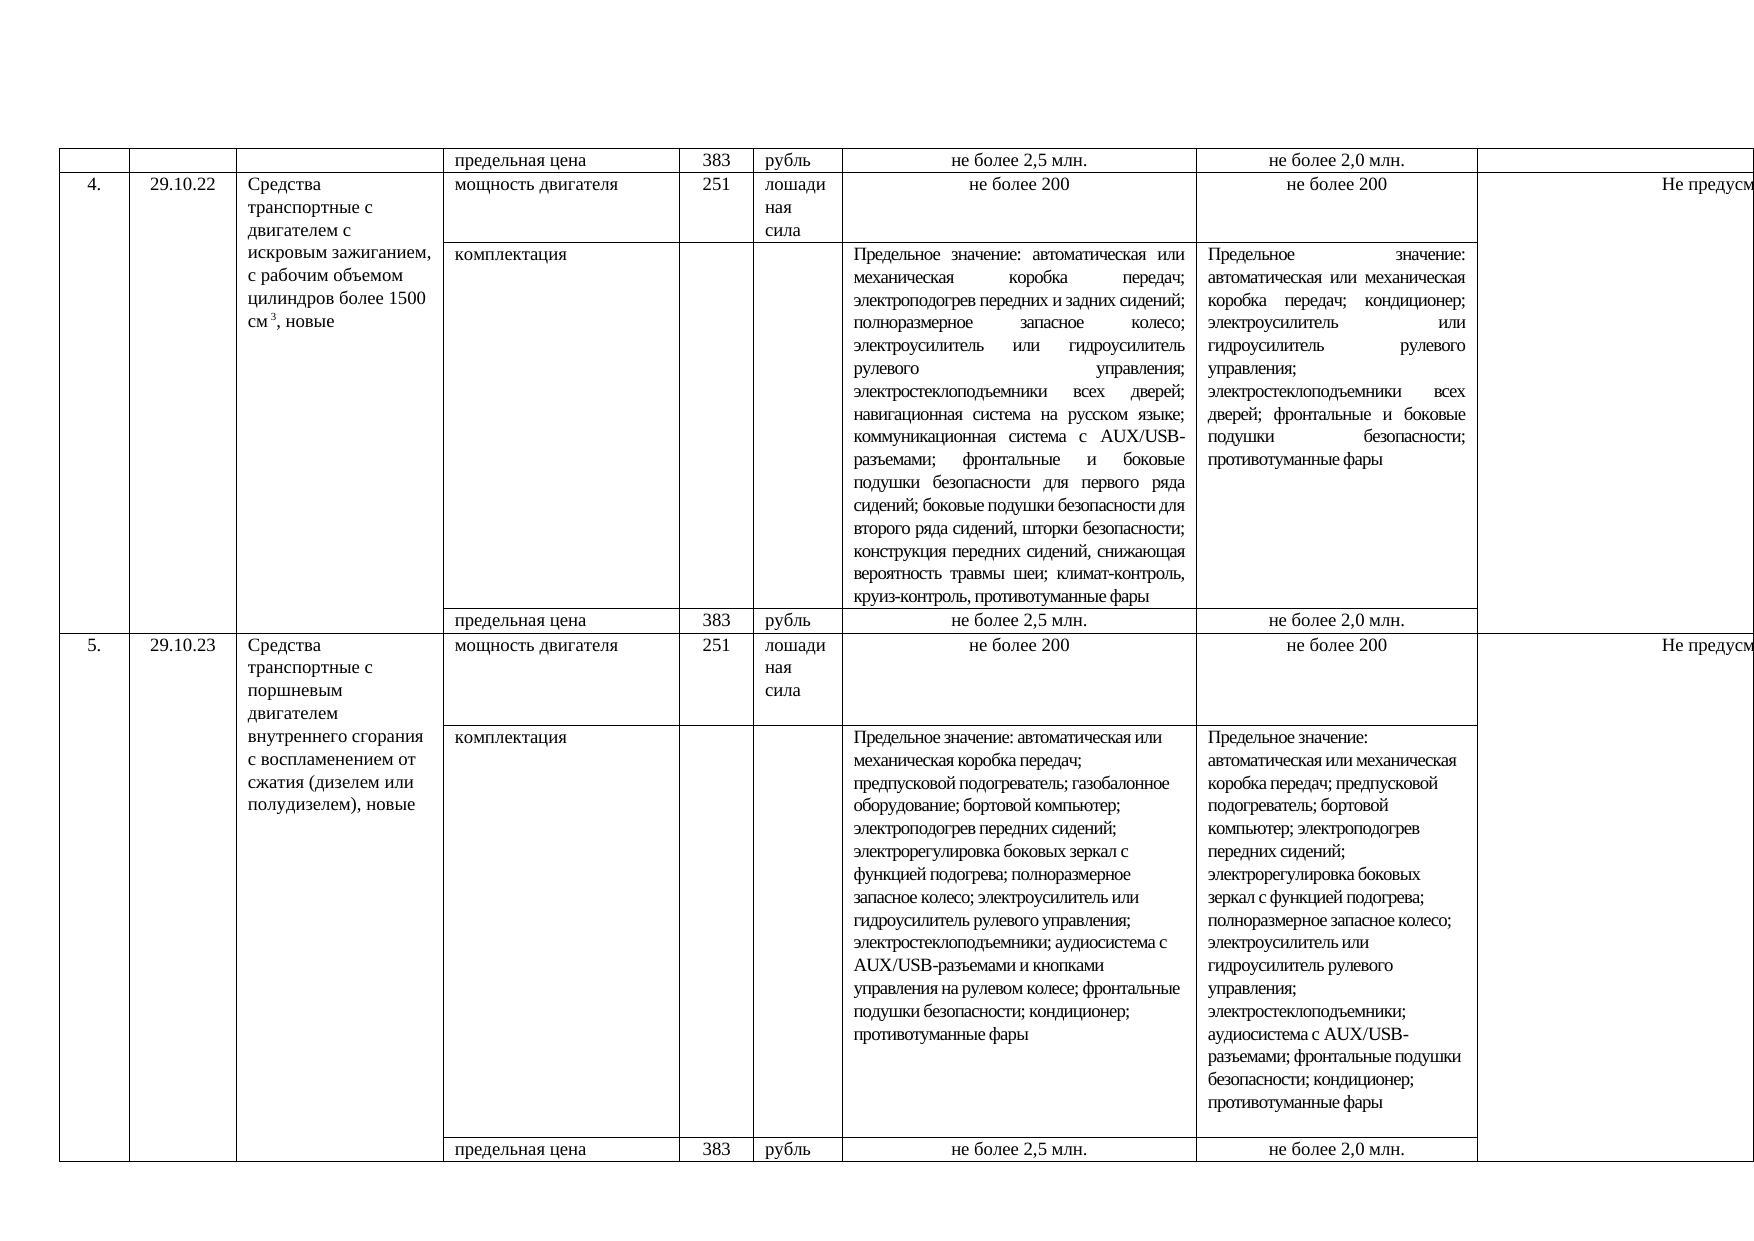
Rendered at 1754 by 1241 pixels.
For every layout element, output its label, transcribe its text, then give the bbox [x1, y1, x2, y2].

table_cell Не предусмотрено [1478, 173, 1753, 633]
table_cell предельная цена [444, 149, 679, 172]
table_cell предельная цена [444, 609, 679, 633]
table_cell не более 200 [843, 173, 1196, 242]
table_cell не более 200 [1197, 634, 1477, 725]
table_cell [754, 243, 842, 608]
table_cell 4. [60, 173, 129, 633]
table_cell рубль [754, 1138, 842, 1161]
table_cell рубль [754, 149, 842, 172]
table_cell Предельное значение: автоматическая или механическая коробка передач; электроподогрев передних и задних сидений; полноразмерное запасное колесо; электроусилитель или гидроусилитель рулевого управления; электростеклоподъемники всех дверей; навигационная система на русском языке; коммуникационная система с AUX/USB-разъемами; фронтальные и боковые подушки безопасности для первого ряда сидений; боковые подушки безопасности для второго ряда сидений, шторки безопасности; конструкция передних сидений, снижающая вероятность травмы шеи; климат-контроль, круиз-контроль, противотуманные фары [843, 243, 1196, 608]
table_cell лошадиная сила [754, 634, 842, 725]
table_cell [754, 726, 842, 1137]
table_cell мощность двигателя [444, 173, 679, 242]
table_cell Средства транспортные с поршневым двигателем внутреннего сгорания с воспламенением от сжатия (дизелем или полудизелем), новые [237, 634, 443, 1161]
table_cell 5. [60, 634, 129, 1161]
table_cell не более 2,5 млн. [843, 149, 1196, 172]
table_cell 383 [680, 149, 753, 172]
table_cell не более 200 [843, 634, 1196, 725]
table_cell 251 [680, 634, 753, 725]
table_cell рубль [754, 609, 842, 633]
table_cell 29.10.22 [130, 173, 236, 633]
table_cell 251 [680, 173, 753, 242]
table_cell 383 [680, 609, 753, 633]
table_cell 383 [680, 1138, 753, 1161]
table_cell Средства транспортные с двигателем с искровым зажиганием, с рабочим объемом цилиндров более 1500 см 3, новые [237, 173, 443, 633]
table_cell не более 2,5 млн. [843, 1138, 1196, 1161]
table_cell [680, 726, 753, 1137]
table_cell не более 2,5 млн. [843, 609, 1196, 633]
table_cell предельная цена [444, 1138, 679, 1161]
table_cell Предельное значение: автоматическая или механическая коробка передач; кондиционер; электроусилитель или гидроусилитель рулевого управления; электростеклоподъемники всех дверей; фронтальные и боковые подушки безопасности; противотуманные фары [1197, 243, 1477, 608]
table_cell Предельное значение: автоматическая или механическая коробка передач; предпусковой подогреватель; газобалонное оборудование; бортовой компьютер; электроподогрев передних сидений; электрорегулировка боковых зеркал с функцией подогрева; полноразмерное запасное колесо; электроусилитель или гидроусилитель рулевого управления; электростеклоподъемники; аудиосистема с AUX/USB-разъемами и кнопками управления на рулевом колесе; фронтальные подушки безопасности; кондиционер; противотуманные фары [843, 726, 1196, 1137]
table_cell не более 200 [1197, 173, 1477, 242]
table_cell [680, 243, 753, 608]
table_cell комплектация [444, 243, 679, 608]
table_cell лошадиная сила [754, 173, 842, 242]
table_cell комплектация [444, 726, 679, 1137]
table_cell не более 2,0 млн. [1197, 149, 1477, 172]
table_cell не более 2,0 млн. [1197, 609, 1477, 633]
table_cell мощность двигателя [444, 634, 679, 725]
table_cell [1197, 726, 1477, 1137]
table_cell Не предусмотрено [1478, 634, 1753, 1161]
table_cell 29.10.23 [130, 634, 236, 1161]
table_cell не более 2,0 млн. [1197, 1138, 1477, 1161]
